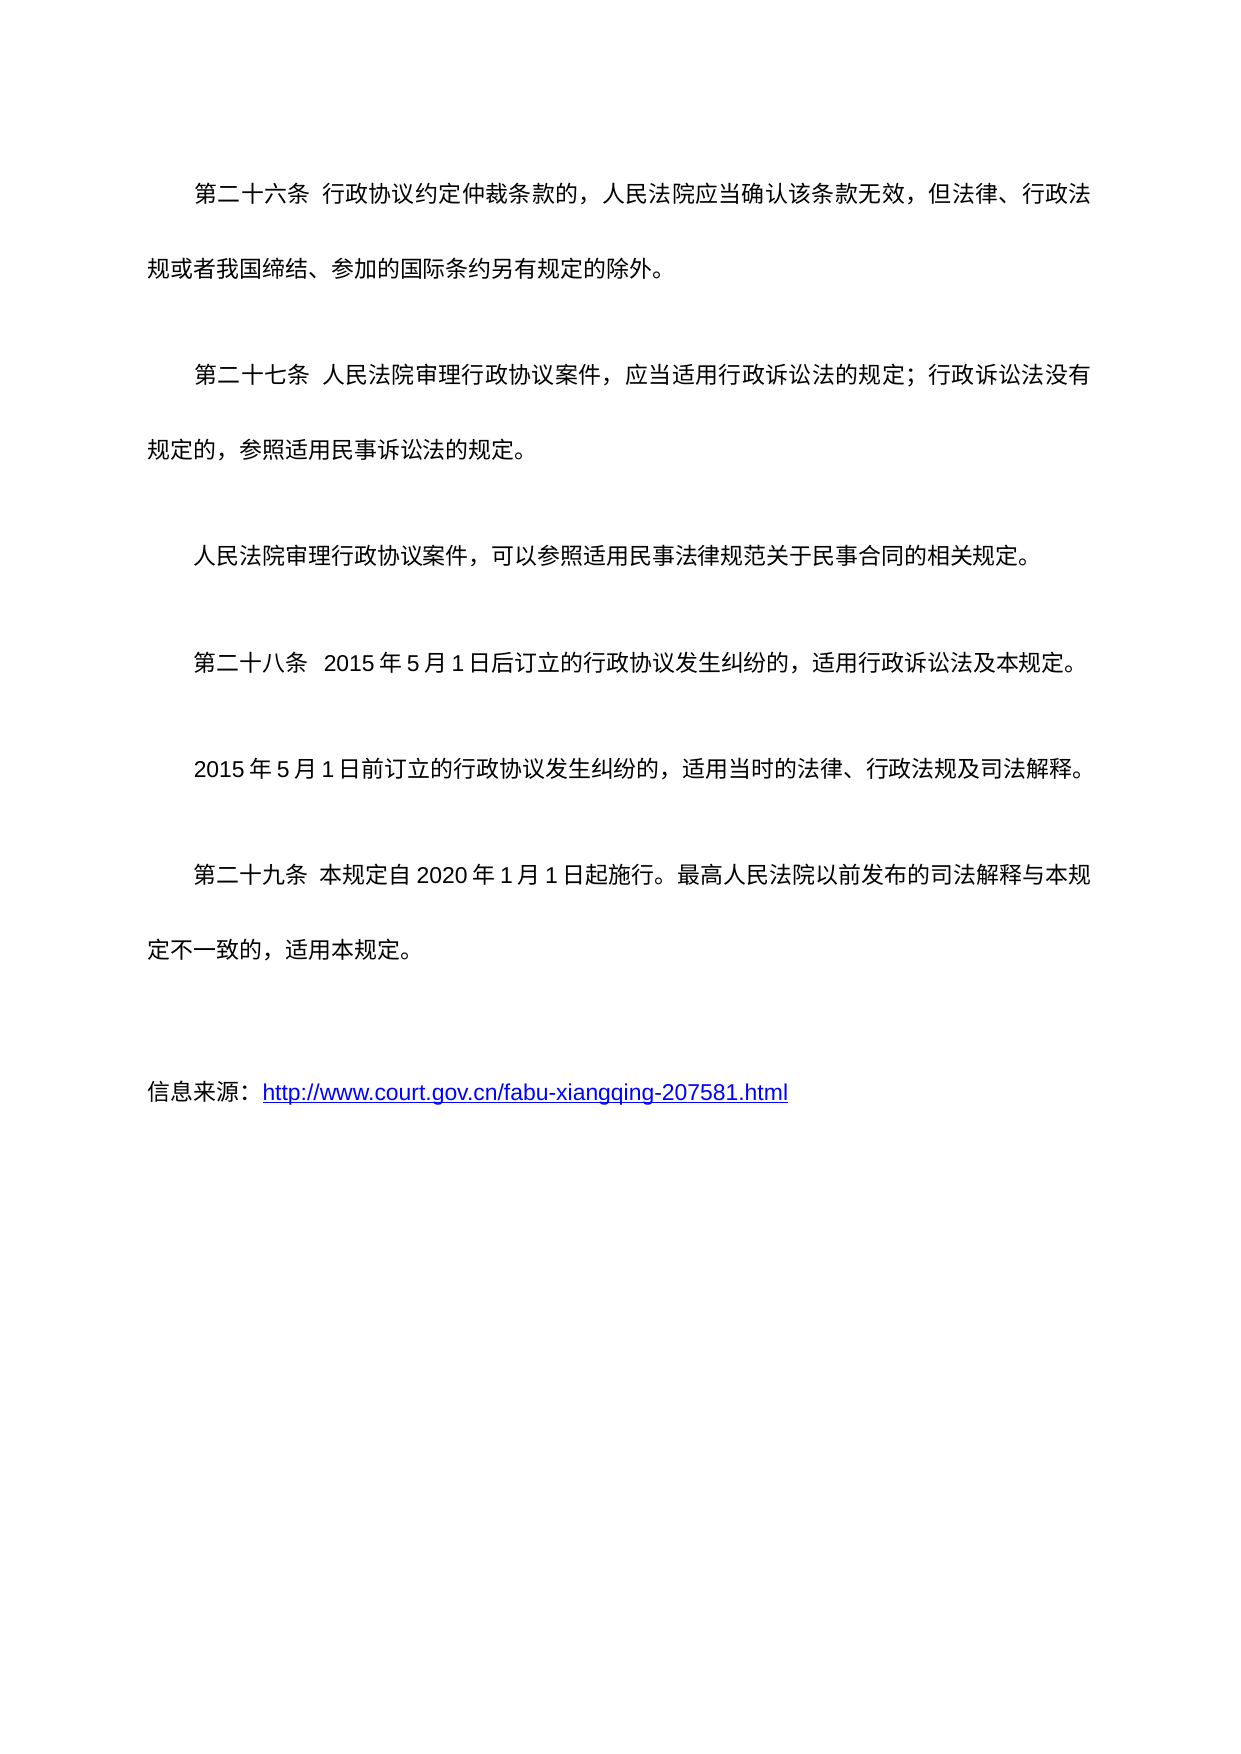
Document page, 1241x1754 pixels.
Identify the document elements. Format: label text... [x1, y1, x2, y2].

text 2015年5月1日前订立的行政协议发生纠纷的，适用当时的法律、行政法规及司法解释。 [148, 735, 1092, 800]
text 第二十八条 2015年5月1日后订立的行政协议发生纠纷的，适用行政诉讼法及本规定。 [148, 629, 1092, 694]
text 人民法院审理行政协议案件，可以参照适用民事法律规范关于民事合同的相关规定。 [148, 522, 1092, 587]
text 第二十七条 人民法院审理行政协议案件，应当适用行政诉讼法的规定；行政诉讼法没有规定的，参照适用民事诉讼法的规定。 [148, 341, 1092, 481]
text 信息来源：http://www.court.gov.cn/fabu-xiangqing-207581.html [148, 1058, 1092, 1123]
text 第二十六条 行政协议约定仲裁条款的，人民法院应当确认该条款无效，但法律、行政法规或者我国缔结、参加的国际条约另有规定的除外。 [148, 161, 1092, 300]
text 第二十九条 本规定自2020年1月1日起施行。最高人民法院以前发布的司法解释与本规定不一致的，适用本规定。 [148, 841, 1092, 981]
